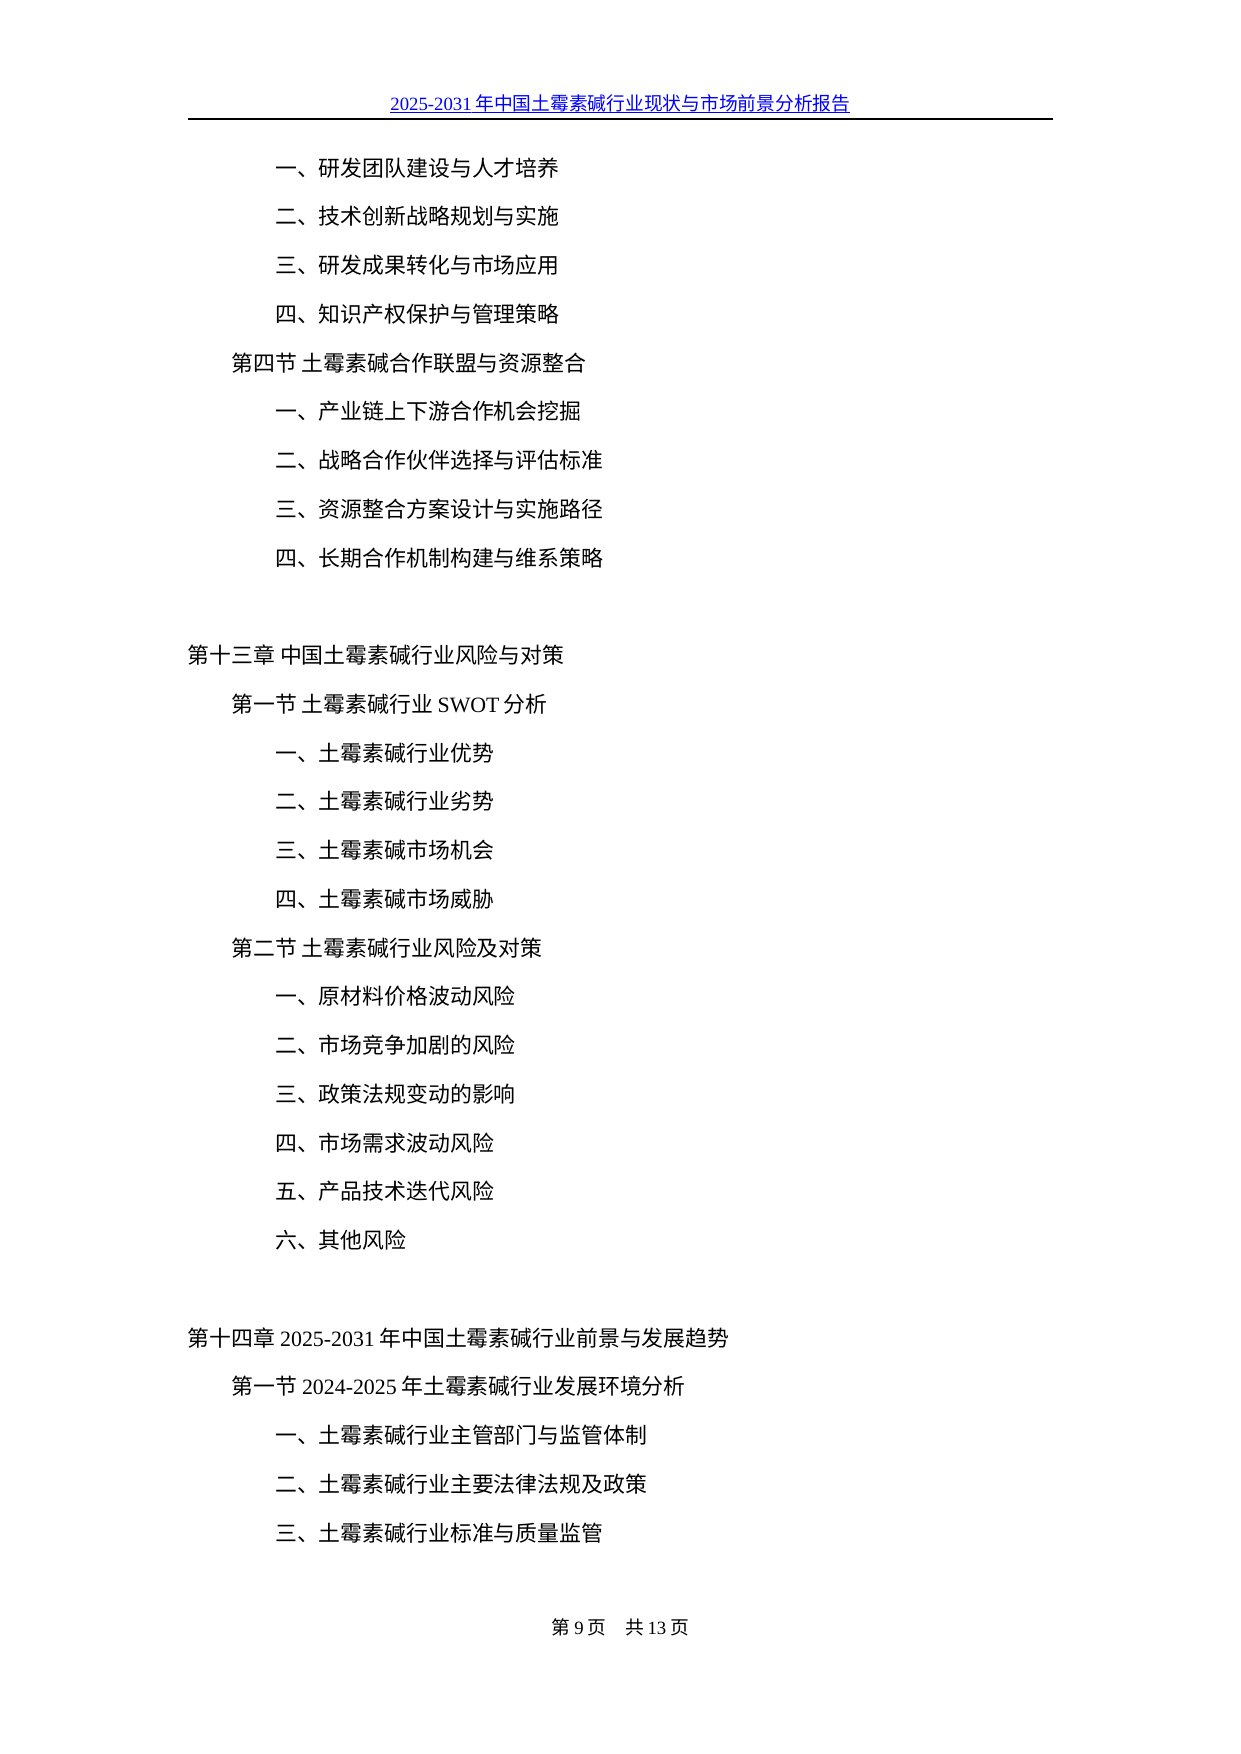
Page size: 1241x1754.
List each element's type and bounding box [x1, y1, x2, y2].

text [187, 150, 1053, 1548]
